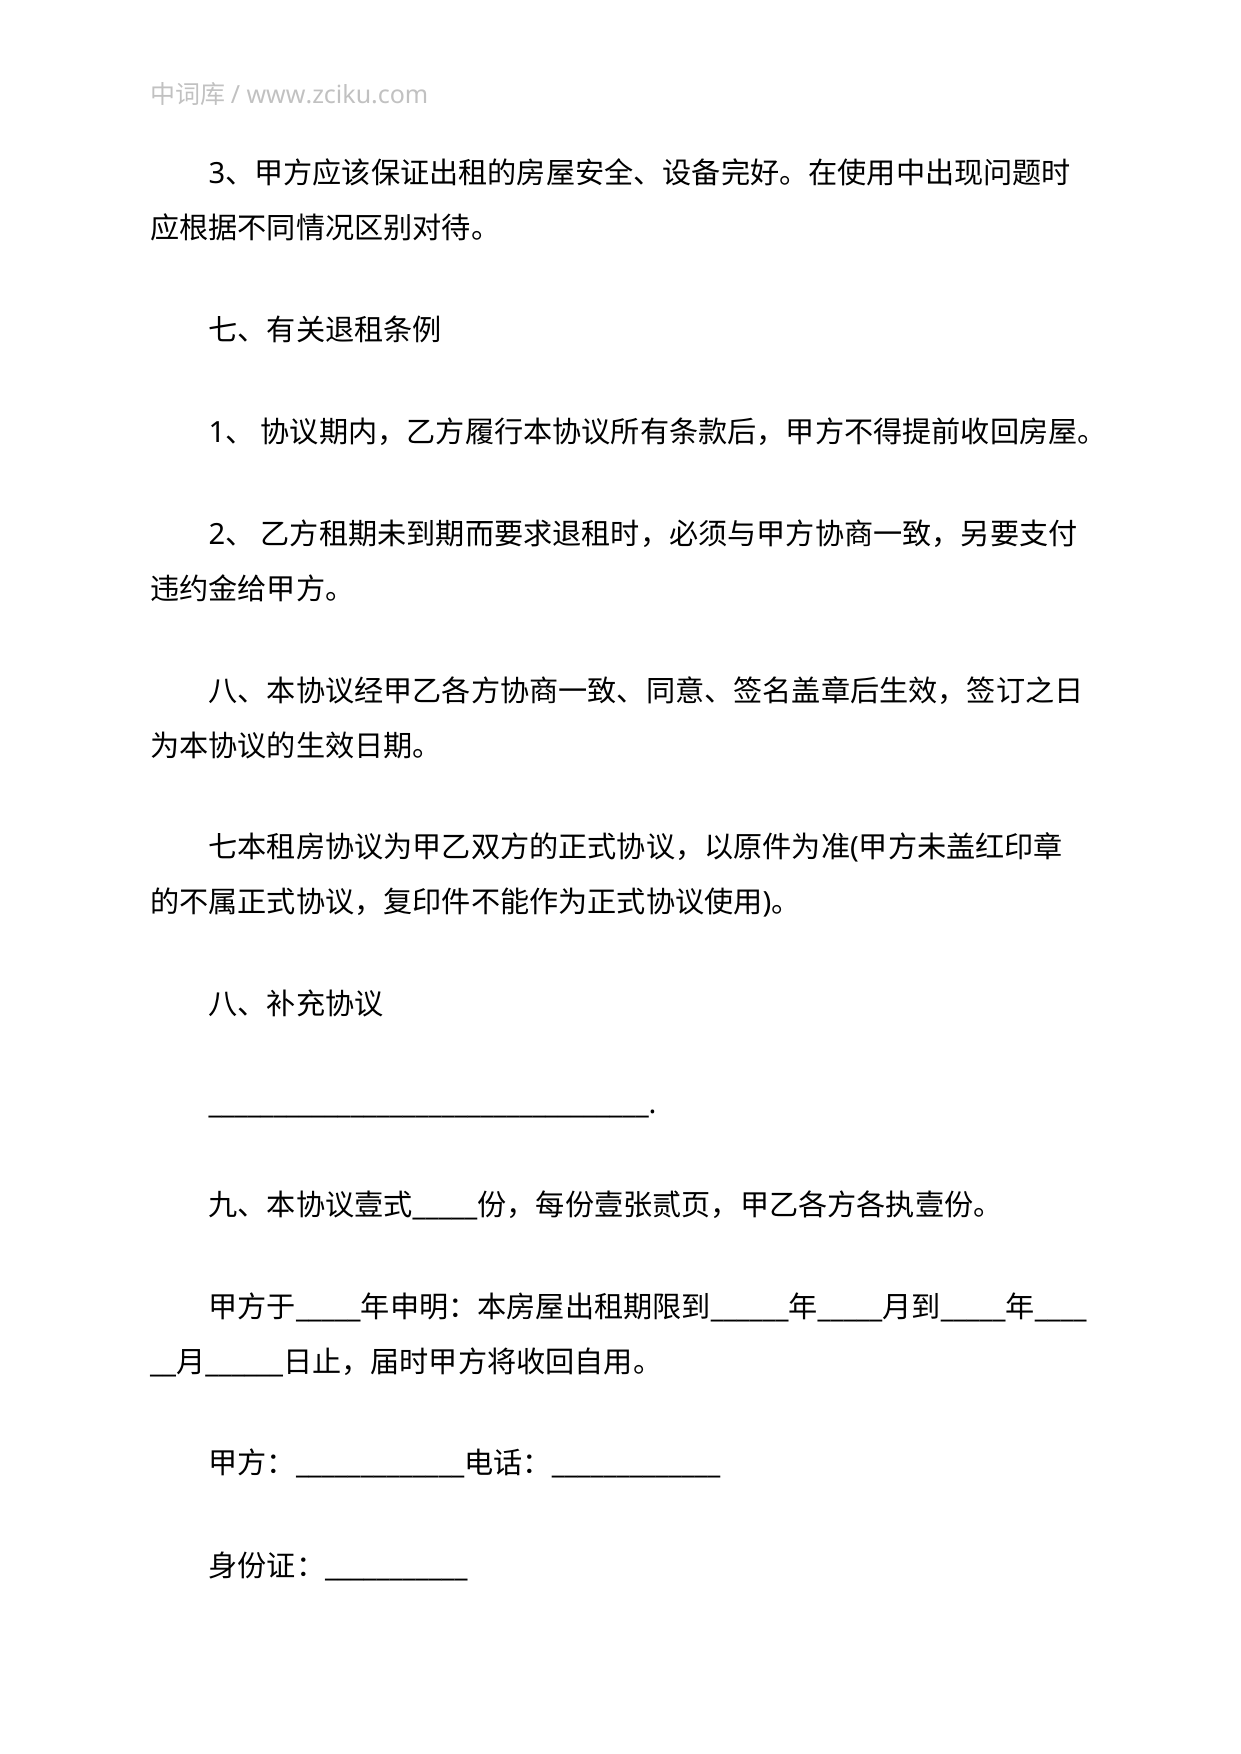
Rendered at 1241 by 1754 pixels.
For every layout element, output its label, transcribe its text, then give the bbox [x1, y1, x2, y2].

text 七本租房协议为甲乙双方的正式协议，以原件为准(甲方未盖红印章的不属正式协议，复印件不能作为正式协议使用)。 [150, 824, 1090, 921]
text 甲方：_____________电话：_____________ [150, 1440, 1090, 1482]
text 七、有关退租条例 [150, 307, 1090, 349]
text 八、补充协议 [150, 981, 1090, 1023]
text 3、甲方应该保证出租的房屋安全、设备完好。在使用中出现问题时应根据不同情况区别对待。 [150, 150, 1090, 247]
text 九、本协议壹式_____份，每份壹张贰页，甲乙各方各执壹份。 [150, 1181, 1090, 1223]
text 1、 协议期内，乙方履行本协议所有条款后，甲方不得提前收回房屋。 [150, 408, 1090, 451]
text __________________________________. [150, 1083, 1090, 1122]
text 八、本协议经甲乙各方协商一致、同意、签名盖章后生效，签订之日为本协议的生效日期。 [150, 667, 1090, 764]
text 2、 乙方租期未到期而要求退租时，必须与甲方协商一致，另要支付违约金给甲方。 [150, 511, 1090, 608]
text 身份证：___________ [150, 1542, 1090, 1584]
text 甲方于_____年申明：本房屋出租期限到______年_____月到_____年______月______日止，届时甲方将收回自用。 [150, 1283, 1090, 1381]
